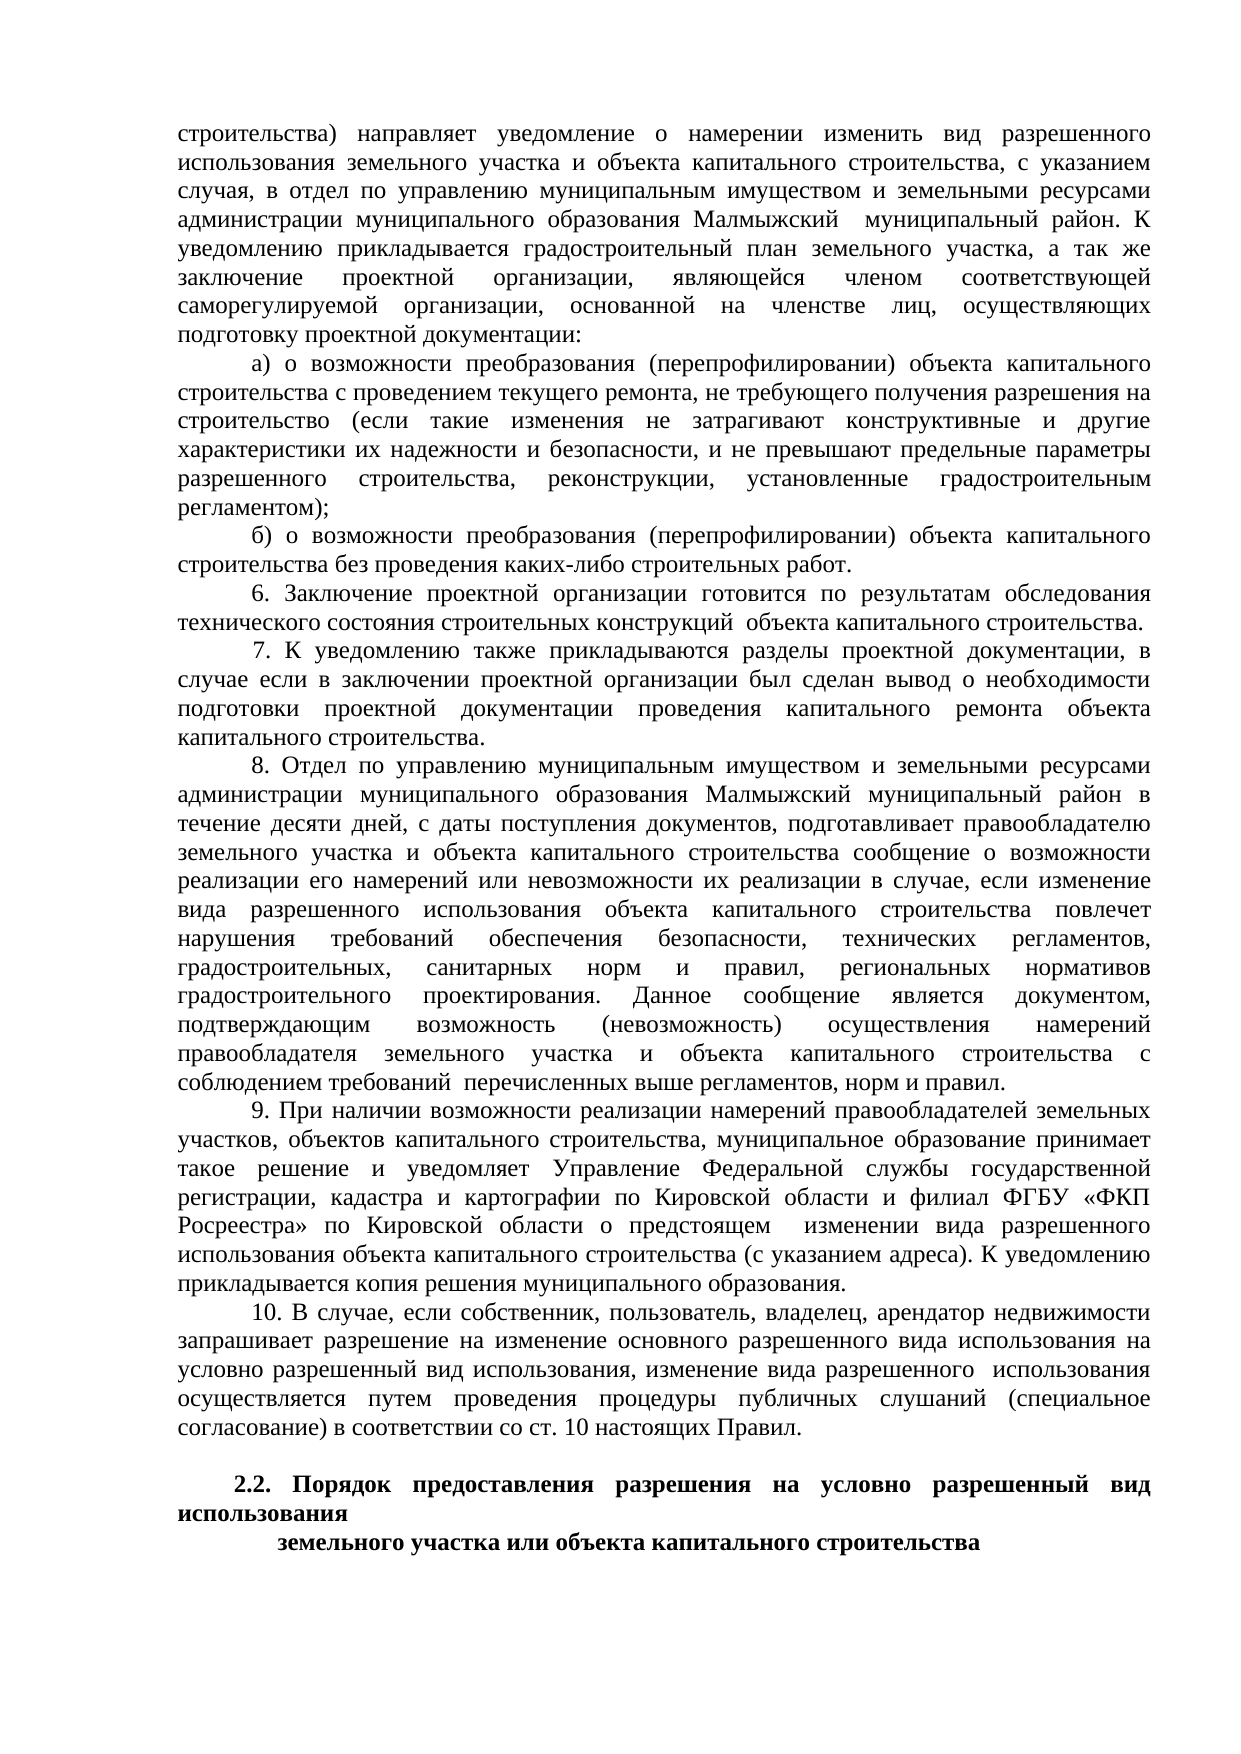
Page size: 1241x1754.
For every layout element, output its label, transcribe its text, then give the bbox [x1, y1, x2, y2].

text 9. При наличии возможности реализации намерений правообладателей земельных участков, объектов капитального строительства, муниципальное образование принимает такое решение и уведомляет Управление Федеральной службы государственной регистрации, кадастра и картографии по Кировской области и филиал ФГБУ «ФКП Росреестра» по Кировской области о предстоящем изменении вида разрешенного использования объекта капитального строительства (с указанием адреса). К уведомлению прикладывается копия решения муниципального образования. [177, 1096, 1152, 1297]
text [177, 118, 1152, 348]
text 10. В случае, если собственник, пользователь, владелец, арендатор недвижимости запрашивает разрешение на изменение основного разрешенного вида использования на условно разрешенный вид использования, изменение вида разрешенного использования осуществляется путем проведения процедуры публичных слушаний (специальное согласование) в соответствии со ст. 10 настоящих Правил. [177, 1297, 1152, 1441]
text 2.2. Порядок предоставления разрешения на условно разрешенный вид использования [177, 1469, 1152, 1527]
text 6. Заключение проектной организации готовится по результатам обследования технического состояния строительных конструкций объекта капитального строительства. [177, 578, 1152, 636]
text б) о возможности преобразования (перепрофилировании) объекта капитального строительства без проведения каких-либо строительных работ. [177, 521, 1152, 578]
text земельного участка или объекта капитального строительства [177, 1527, 1152, 1556]
text 8. Отдел по управлению муниципальным имуществом и земельными ресурсами администрации муниципального образования Малмыжский муниципальный район в течение десяти дней, с даты поступления документов, подготавливает правообладателю земельного участка и объекта капитального строительства сообщение о возможности реализации его намерений или невозможности их реализации в случае, если изменение вида разрешенного использования объекта капитального строительства повлечет нарушения требований обеспечения безопасности, технических регламентов, градостроительных, санитарных норм и правил, региональных нормативов градостроительного проектирования. Данное сообщение является документом, подтверждающим возможность (невозможность) осуществления намерений правообладателя земельного участка и объекта капитального строительства с соблюдением требований перечисленных выше регламентов, норм и правил. [177, 751, 1152, 1096]
text а) о возможности преобразования (перепрофилировании) объекта капитального строительства с проведением текущего ремонта, не требующего получения разрешения на строительство (если такие изменения не затрагивают конструктивные и другие характеристики их надежности и безопасности, и не превышают предельные параметры разрешенного строительства, реконструкции, установленные градостроительным регламентом); [177, 348, 1152, 521]
text 7. К уведомлению также прикладываются разделы проектной документации, в случае если в заключении проектной организации был сделан вывод о необходимости подготовки проектной документации проведения капитального ремонта объекта капитального строительства. [177, 636, 1152, 751]
